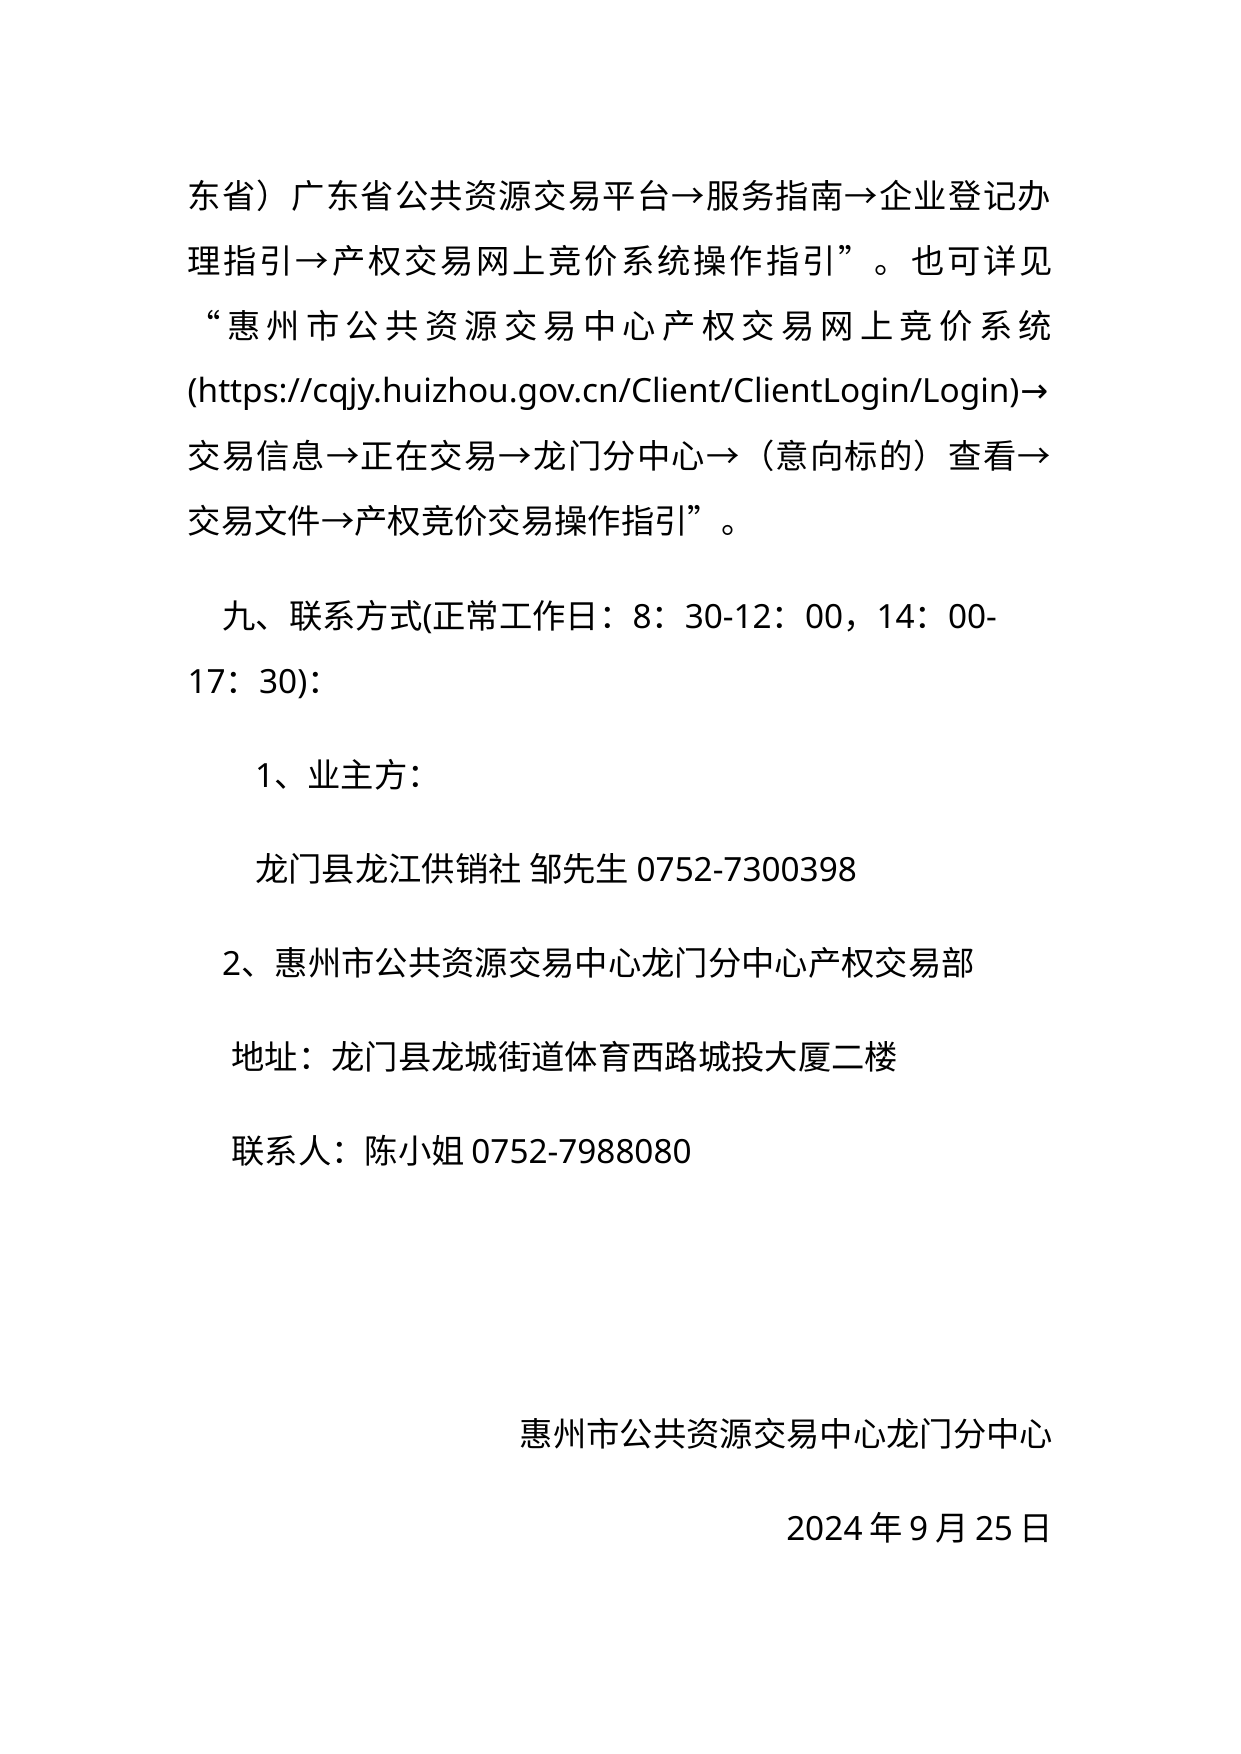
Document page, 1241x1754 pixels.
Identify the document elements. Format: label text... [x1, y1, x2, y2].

text 1、业主方： [187, 740, 1053, 805]
text 龙门县龙江供销社 邹先生 0752-7300398 [187, 834, 1053, 899]
text 联系人：陈小姐0752-7988080 [187, 1117, 1053, 1182]
text 九、联系方式(正常工作日：8：30-12：00，14：00-17：30)： [187, 581, 1053, 711]
text 地址：龙门县龙城街道体育西路城投大厦二楼 [187, 1023, 1053, 1088]
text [187, 162, 1053, 552]
text 2、惠州市公共资源交易中心龙门分中心产权交易部 [187, 929, 1053, 994]
text 2024年9月25日 [187, 1494, 1053, 1559]
text 惠州市公共资源交易中心龙门分中心 [187, 1399, 1053, 1464]
